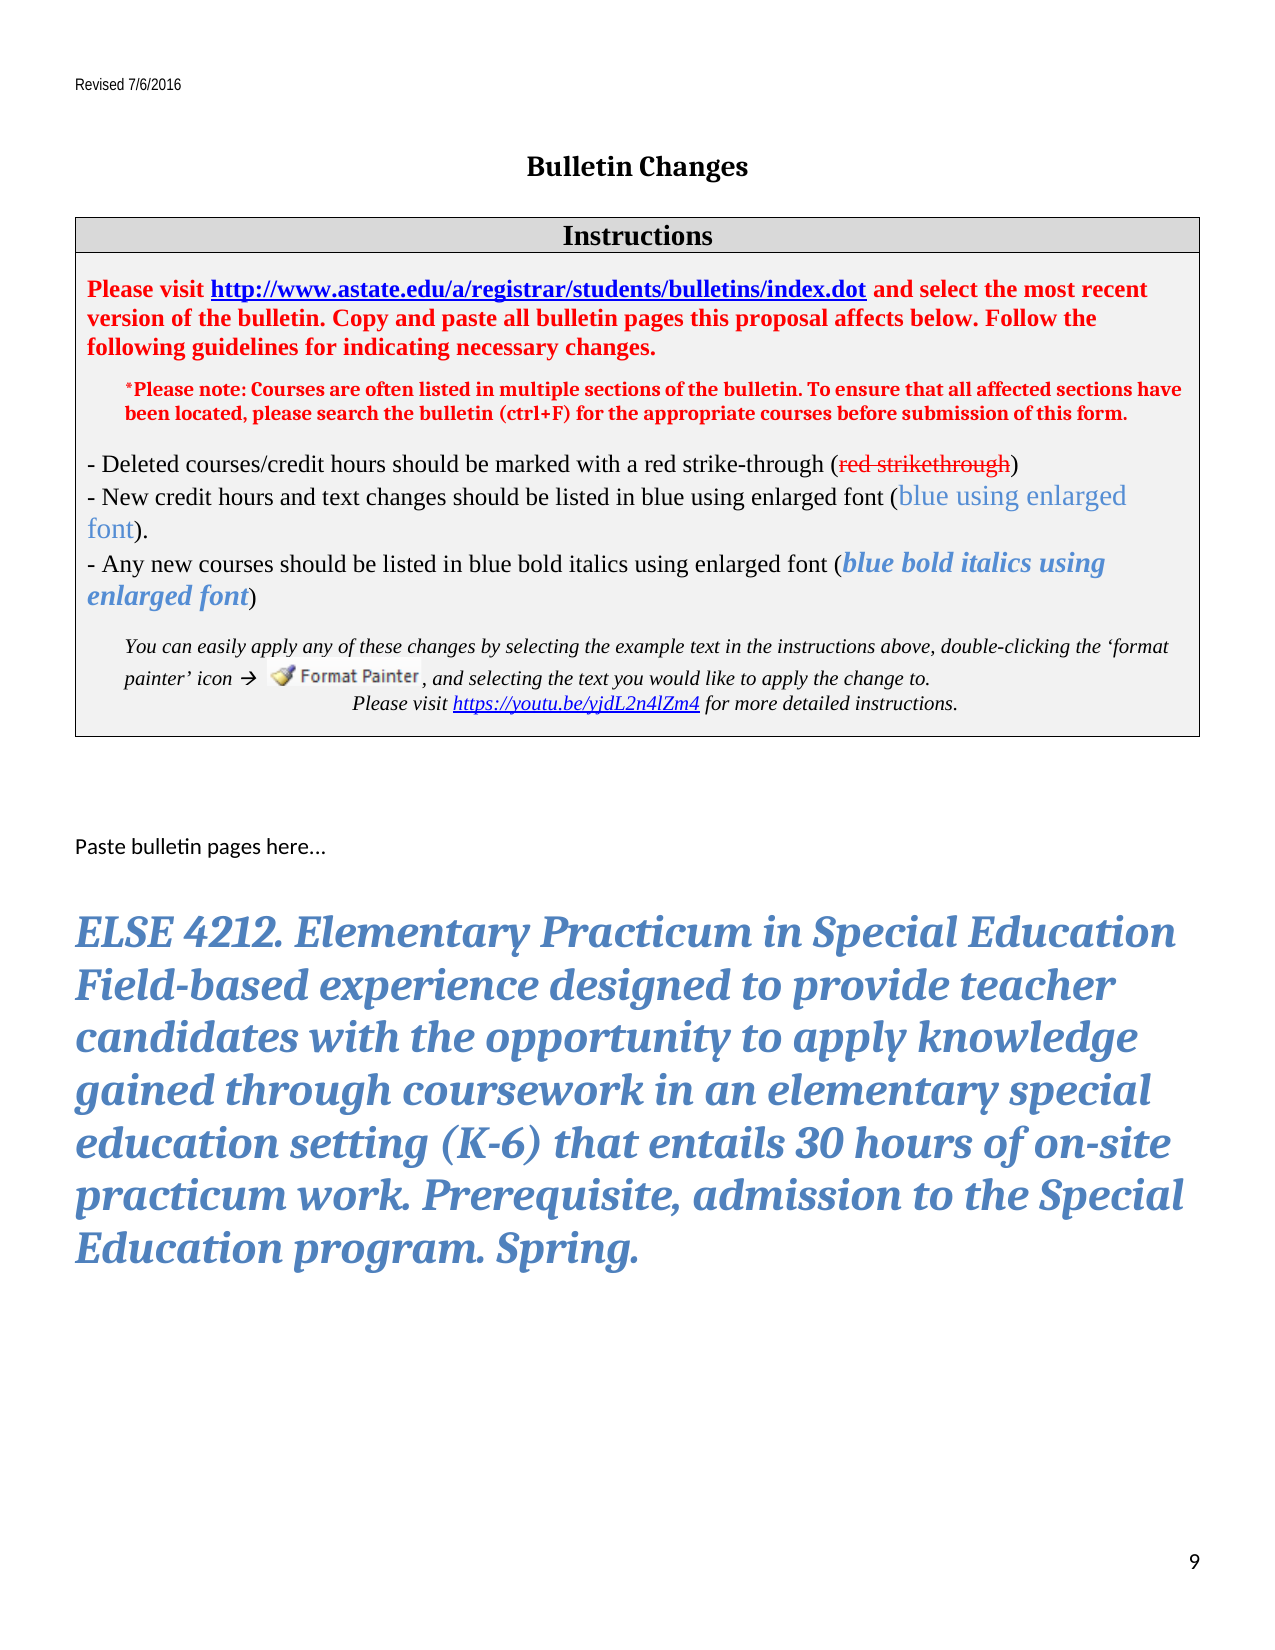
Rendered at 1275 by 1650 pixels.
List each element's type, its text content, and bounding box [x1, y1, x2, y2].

text Bulletin Changes [75, 150, 1200, 183]
picture [266, 657, 422, 686]
text ELSE 4212. Elementary Practicum in Special Education [75, 906, 1200, 1275]
table_cell Please visit http://www.astate.edu/a/registrar/students/bulletins/index.dot and select the most recent version of the bulletin. Copy and paste all bulletin pages this proposal affects below. Follow the following guidelines for indicating necessary changes. *Please note: Courses are often listed in multiple sections of the bulletin. To ensure that all affected sections have been located, please search the bulletin (ctrl+F) for the appropriate courses before submission of this form. - Deleted courses/credit hours should be marked with a red strike-through (red strikethrough) - New credit hours and text changes should be listed in blue using enlarged font (blue using enlarged font). - Any new courses should be listed in blue bold italics using enlarged font (blue bold italics using enlarged font) You can easily apply any of these changes by selecting the example text in the instructions above, double-clicking the ‘format painter’ icon , and selecting the text you would like to apply the change to. Please visit https://youtu.be/yjdL2n4lZm4 for more detailed instructions. [76, 253, 1199, 736]
table_header Instructions [76, 218, 1199, 252]
